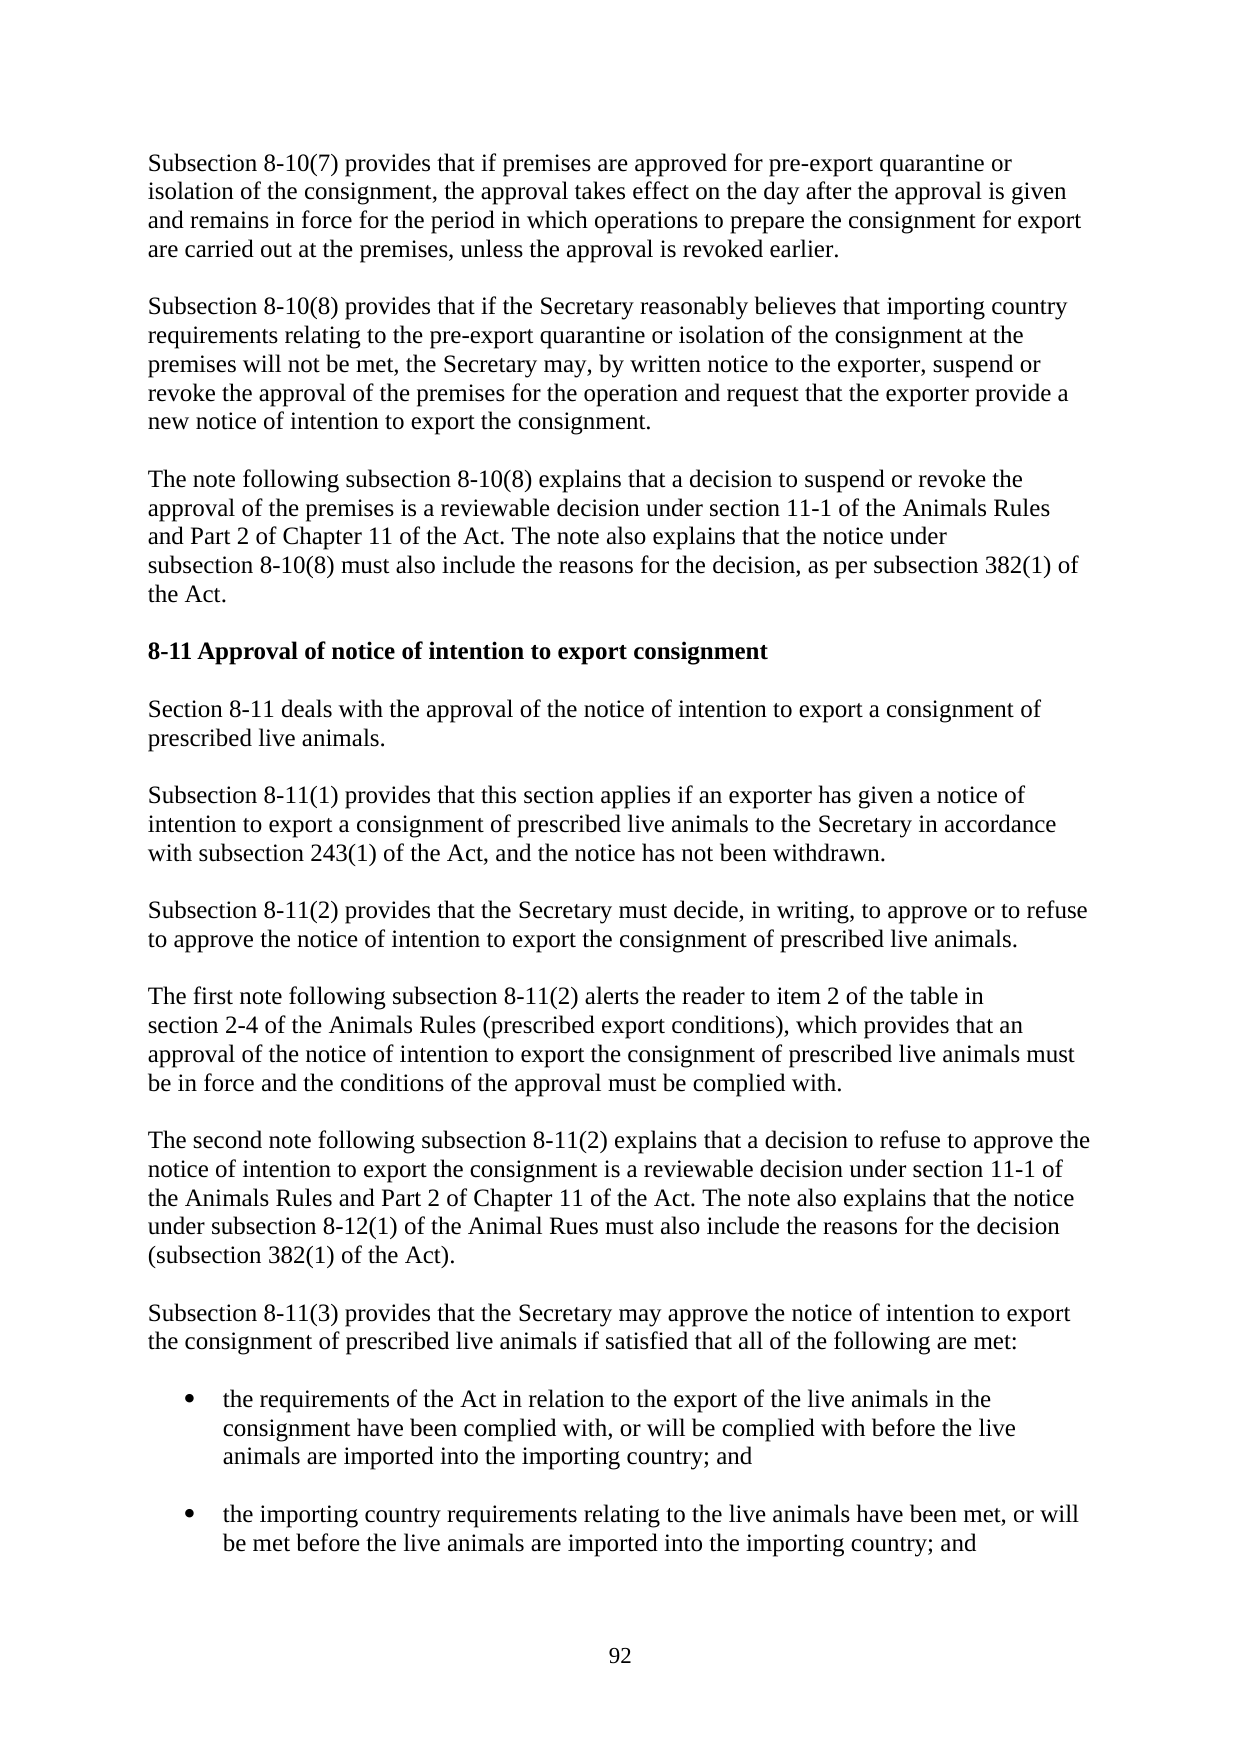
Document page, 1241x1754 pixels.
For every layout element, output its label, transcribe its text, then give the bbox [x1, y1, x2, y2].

text Subsection 8-11(3) provides that the Secretary may approve the notice of intention to export [148, 1298, 1092, 1326]
list the requirements of the Act in relation to the export of the live animals in the consignment have been complied with, or will be complied with before the live animals are imported into the importing country; and [185, 1384, 1092, 1470]
text Subsection 8-10(8) provides that if the Secretary reasonably believes that importing country requirements relating to the pre-export quarantine or isolation of the consignment at the premises will not be met, the Secretary may, by written notice to the exporter, suspend or revoke the approval of the premises for the operation and request that the exporter provide a new notice of intention to export the consignment. [148, 291, 1092, 435]
text 8-11 Approval of notice of intention to export consignment [148, 636, 1092, 665]
text the consignment of prescribed live animals if satisfied that all of the following are met: [148, 1326, 1092, 1355]
text Subsection 8-10(7) provides that if premises are approved for pre-export quarantine or isolation of the consignment, the approval takes effect on the day after the approval is given and remains in force for the period in which operations to prepare the consignment for export are carried out at the premises, unless the approval is revoked earlier. [148, 148, 1092, 263]
text The note following subsection 8-10(8) explains that a decision to suspend or revoke the approval of the premises is a reviewable decision under section 11-1 of the Animals Rules and Part 2 of Chapter 11 of the Act. The note also explains that the notice under subsection 8-10(8) must also include the reasons for the decision, as per subsection 382(1) of the Act. [148, 464, 1092, 608]
text Subsection 8-11(2) provides that the Secretary must decide, in writing, to approve or to refuse to approve the notice of intention to export the consignment of prescribed live animals. [148, 895, 1092, 953]
text The second note following subsection 8-11(2) explains that a decision to refuse to approve the notice of intention to export the consignment is a reviewable decision under section 11-1 of the Animals Rules and Part 2 of Chapter 11 of the Act. The note also explains that the notice under subsection 8-12(1) of the Animal Rues must also include the reasons for the decision (subsection 382(1) of the Act). [148, 1125, 1092, 1269]
text The first note following subsection 8-11(2) alerts the reader to item 2 of the table in section 2-4 of the Animals Rules (prescribed export conditions), which provides that an approval of the notice of intention to export the consignment of prescribed live animals must be in force and the conditions of the approval must be complied with. [148, 981, 1092, 1096]
list the importing country requirements relating to the live animals have been met, or will be met before the live animals are imported into the importing country; and [185, 1499, 1092, 1556]
text Section 8-11 deals with the approval of the notice of intention to export a consignment of prescribed live animals. [148, 694, 1092, 751]
text Subsection 8-11(1) provides that this section applies if an exporter has given a notice of intention to export a consignment of prescribed live animals to the Secretary in accordance with subsection 243(1) of the Act, and the notice has not been withdrawn. [148, 780, 1092, 866]
